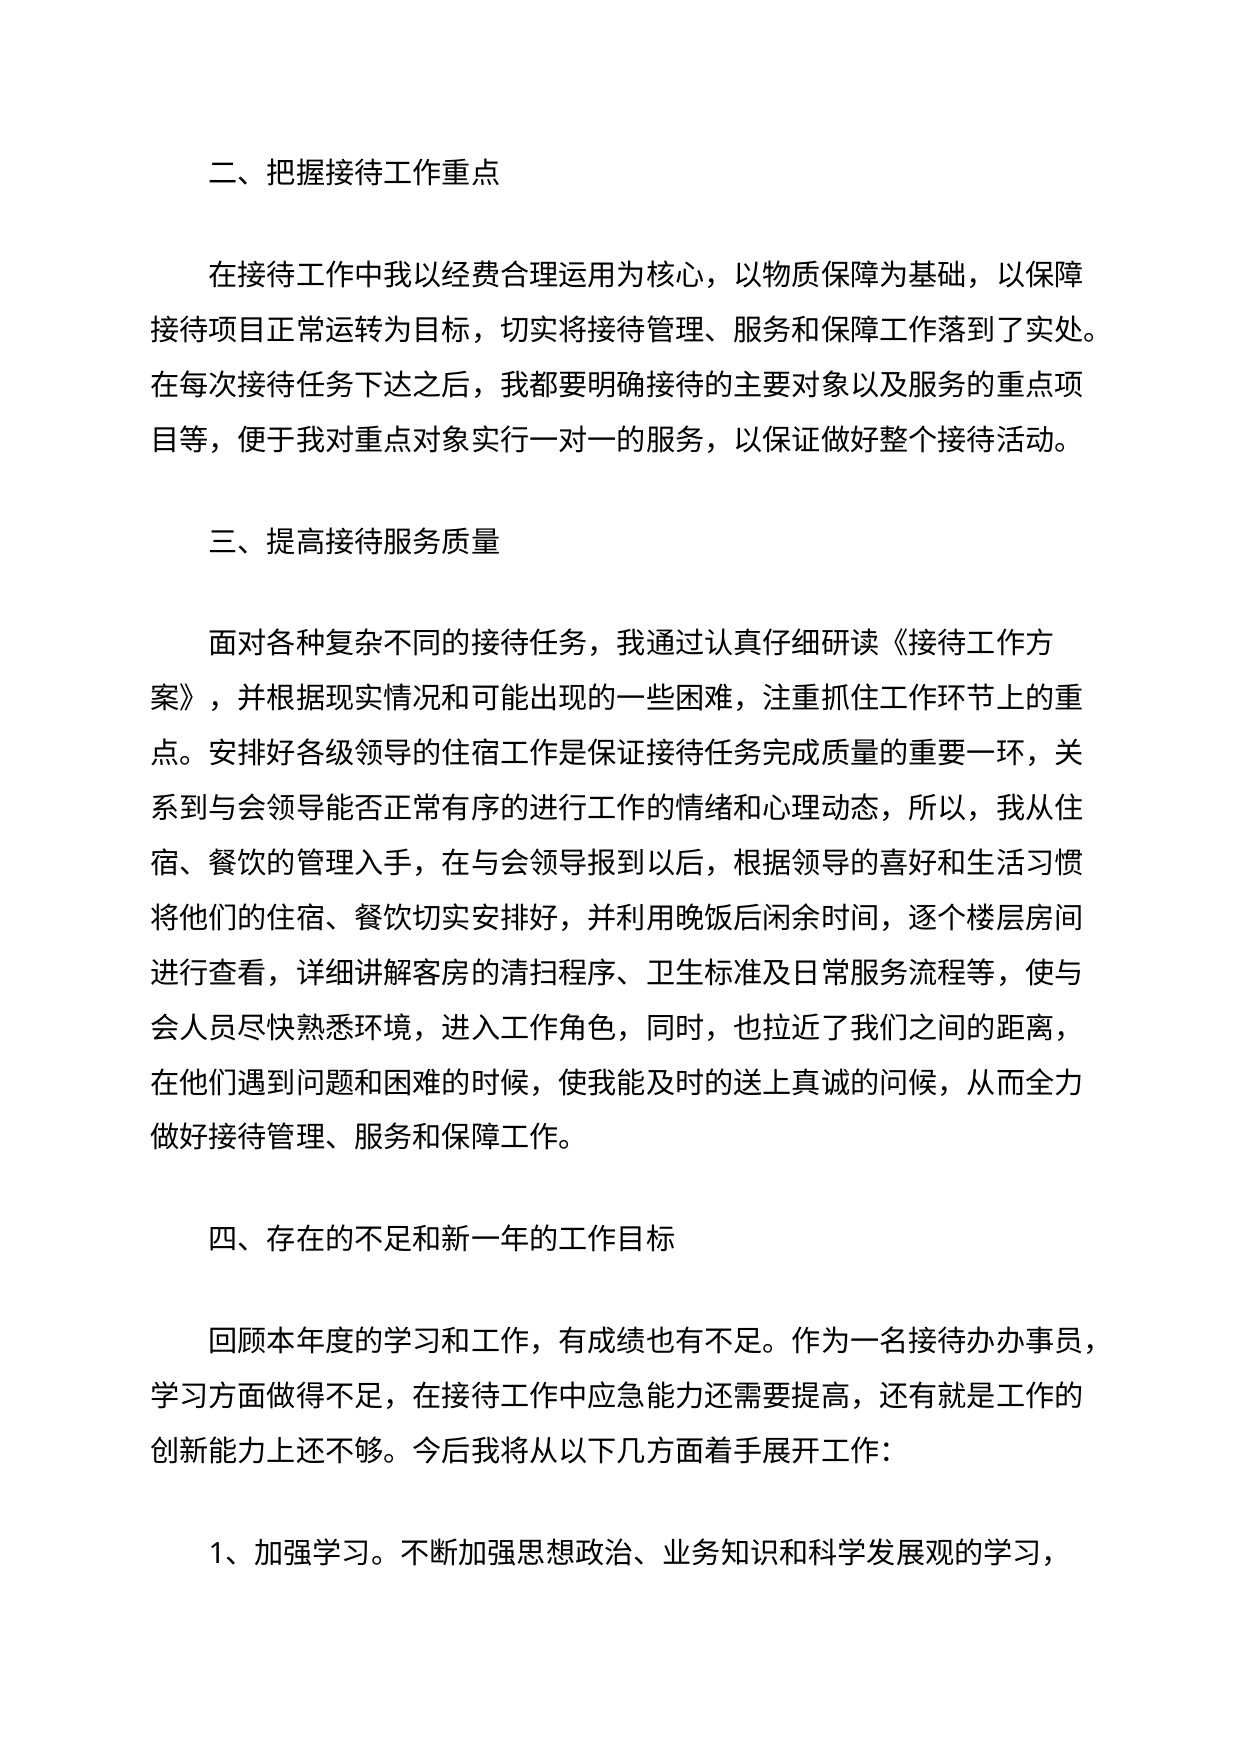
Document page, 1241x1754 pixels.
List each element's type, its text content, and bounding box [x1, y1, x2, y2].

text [150, 1529, 1090, 1572]
text 二、把握接待工作重点 [150, 150, 1090, 192]
text 三、提高接待服务质量 [150, 518, 1090, 561]
text 回顾本年度的学习和工作，有成绩也有不足。作为一名接待办办事员，学习方面做得不足，在接待工作中应急能力还需要提高，还有就是工作的创新能力上还不够。今后我将从以下几方面着手展开工作： [150, 1318, 1090, 1470]
text 四、存在的不足和新一年的工作目标 [150, 1216, 1090, 1258]
text 在接待工作中我以经费合理运用为核心，以物质保障为基础，以保障接待项目正常运转为目标，切实将接待管理、服务和保障工作落到了实处。在每次接待任务下达之后，我都要明确接待的主要对象以及服务的重点项目等，便于我对重点对象实行一对一的服务，以保证做好整个接待活动。 [150, 252, 1090, 459]
text 面对各种复杂不同的接待任务，我通过认真仔细研读《接待工作方案》，并根据现实情况和可能出现的一些困难，注重抓住工作环节上的重点。安排好各级领导的住宿工作是保证接待任务完成质量的重要一环，关系到与会领导能否正常有序的进行工作的情绪和心理动态，所以，我从住宿、餐饮的管理入手，在与会领导报到以后，根据领导的喜好和生活习惯将他们的住宿、餐饮切实安排好，并利用晚饭后闲余时间，逐个楼层房间进行查看，详细讲解客房的清扫程序、卫生标准及日常服务流程等，使与会人员尽快熟悉环境，进入工作角色，同时，也拉近了我们之间的距离，在他们遇到问题和困难的时候，使我能及时的送上真诚的问候，从而全力做好接待管理、服务和保障工作。 [150, 620, 1090, 1156]
